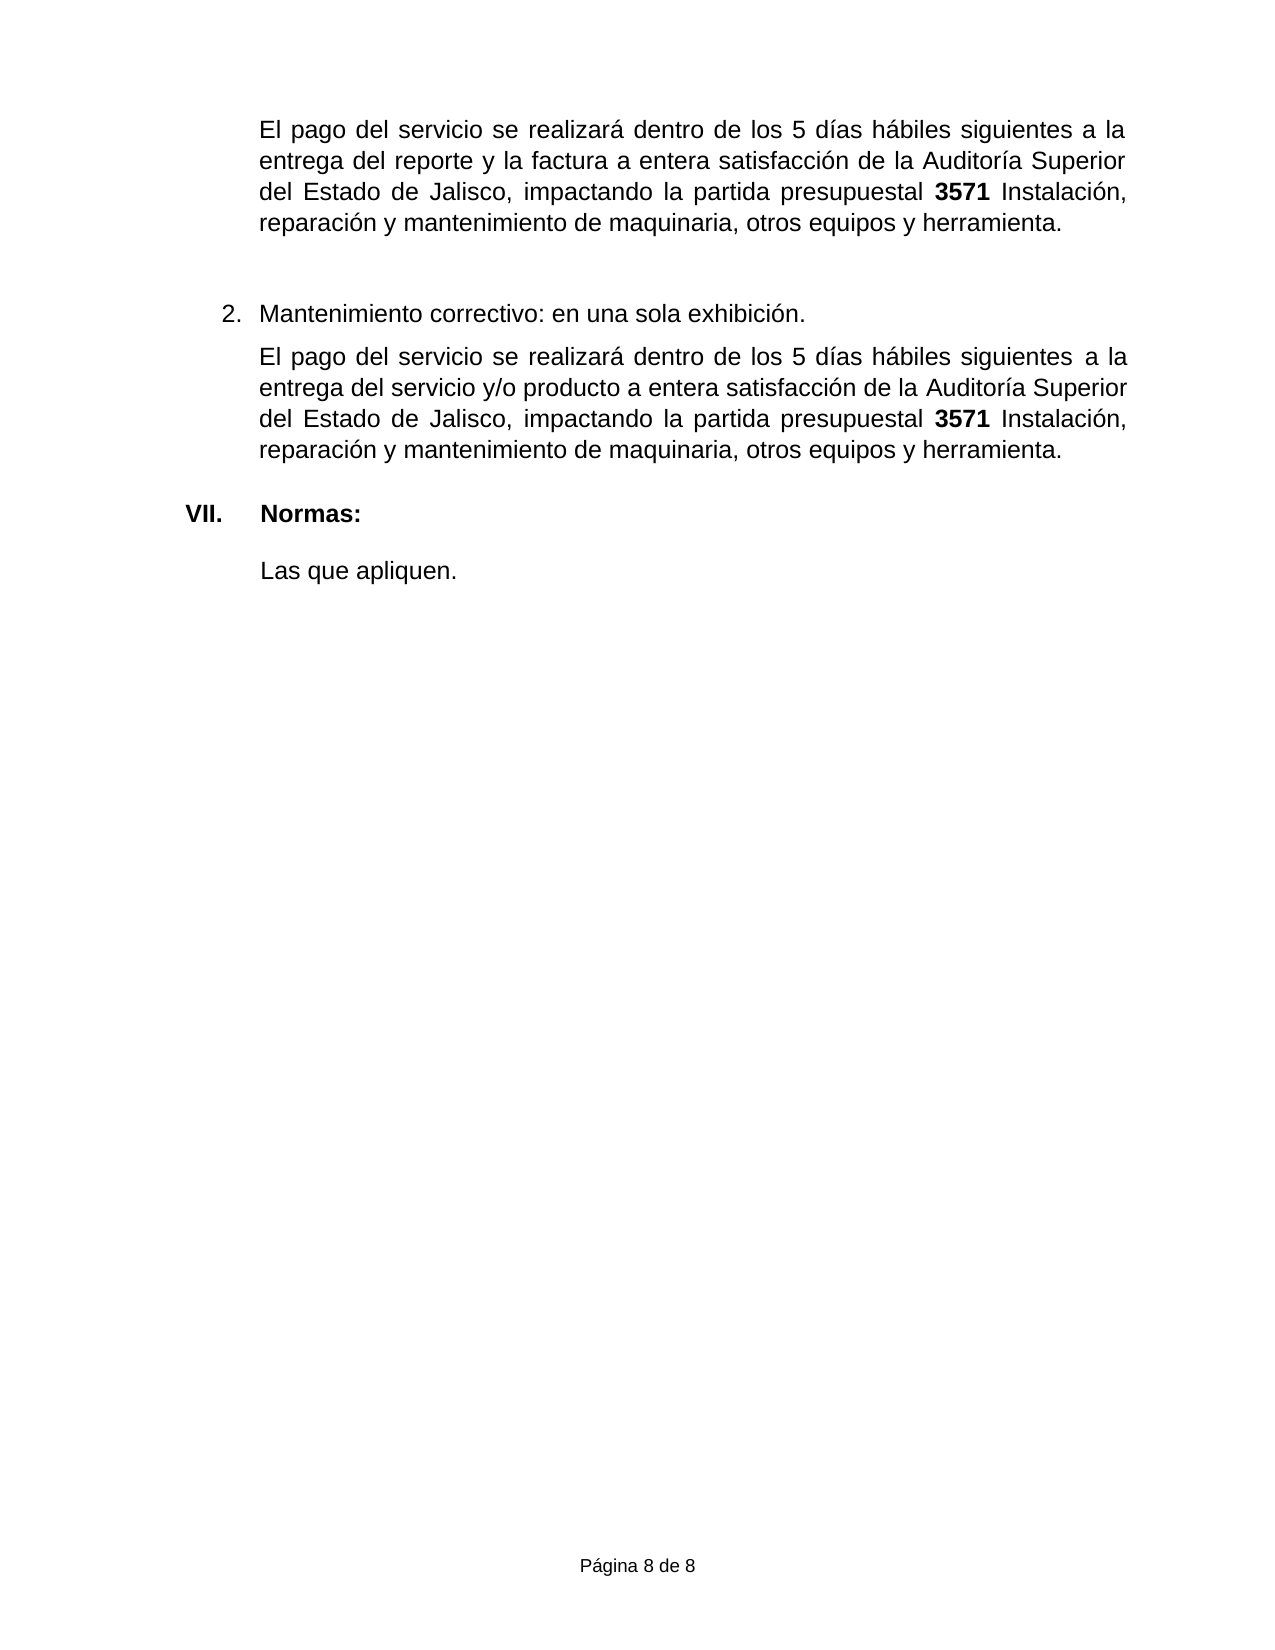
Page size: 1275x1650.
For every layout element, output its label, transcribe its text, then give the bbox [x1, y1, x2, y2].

list Las que apliquen. [260, 556, 1127, 585]
list Mantenimiento correctivo: en una sola exhibición. [221, 298, 1127, 327]
list Normas: [185, 499, 1127, 527]
text El pago del servicio se realizará dentro de los 5 días hábiles siguientes a la entrega del reporte y la factura a entera satisfacción de la Auditoría Superior del Estado de Jalisco, impactando la partida presupuestal 3571 Instalación, reparación y mantenimiento de maquinaria, otros equipos y herramienta. [259, 114, 1127, 236]
text El pago del servicio se realizará dentro de los 5 días hábiles siguientes a la entrega del servicio y/o producto a entera satisfacción de la Auditoría Superior del Estado de Jalisco, impactando la partida presupuestal 3571 Instalación, reparación y mantenimiento de maquinaria, otros equipos y herramienta. [259, 342, 1127, 463]
